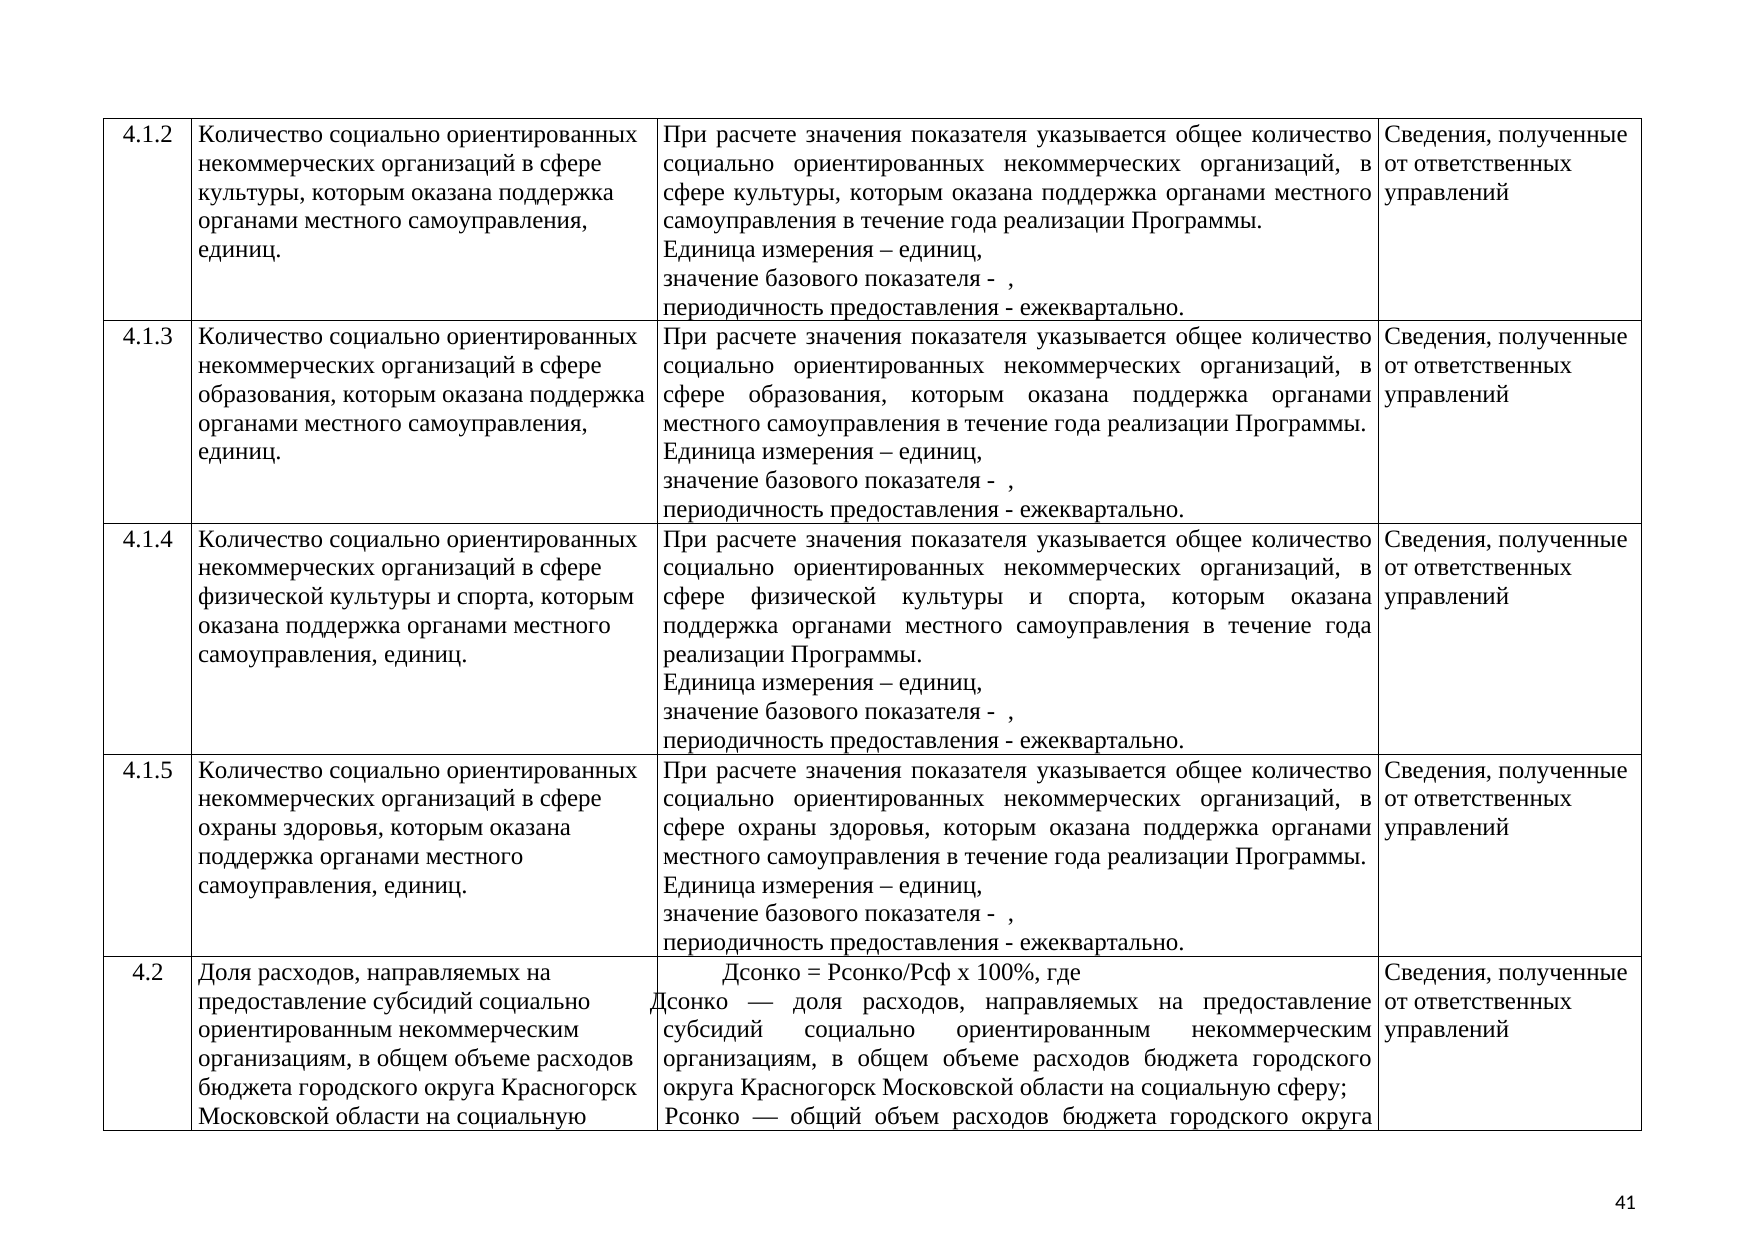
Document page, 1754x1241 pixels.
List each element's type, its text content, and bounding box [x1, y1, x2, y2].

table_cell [1379, 957, 1641, 1129]
table_cell Количество социально ориентированных некоммерческих организаций в сфере охраны здоровья, которым оказана поддержка органами местного самоуправления, единиц. [192, 755, 657, 956]
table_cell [658, 957, 1378, 1129]
table_cell Количество социально ориентированных некоммерческих организаций в сфере образования, которым оказана поддержка органами местного самоуправления, единиц. [192, 321, 657, 523]
table_cell При расчете значения показателя указывается общее количество социально ориентированных некоммерческих организаций, в сфере охраны здоровья, которым оказана поддержка органами местного самоуправления в течение года реализации Программы. Единица измерения – единиц, значение базового показателя - , периодичность предоставления - ежеквартально. [658, 755, 1378, 956]
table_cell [1379, 119, 1641, 320]
table_cell Количество социально ориентированных некоммерческих организаций в сфере физической культуры и спорта, которым оказана поддержка органами местного самоуправления, единиц. [192, 524, 657, 754]
table_cell 4.2 [104, 957, 191, 1129]
table_cell 4.1.4 [104, 524, 191, 754]
table_cell 4.1.5 [104, 755, 191, 956]
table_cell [192, 957, 657, 1129]
table_cell Сведения, полученные от ответственных управлений [1379, 321, 1641, 523]
table_cell При расчете значения показателя указывается общее количество социально ориентированных некоммерческих организаций, в сфере физической культуры и спорта, которым оказана поддержка органами местного самоуправления в течение года реализации Программы. Единица измерения – единиц, значение базового показателя - , периодичность предоставления - ежеквартально. [658, 524, 1378, 754]
table_cell При расчете значения показателя указывается общее количество социально ориентированных некоммерческих организаций, в сфере культуры, которым оказана поддержка органами местного самоуправления в течение года реализации Программы. Единица измерения – единиц, значение базового показателя - , периодичность предоставления - ежеквартально. [658, 119, 1378, 320]
table_cell Количество социально ориентированных некоммерческих организаций в сфере культуры, которым оказана поддержка органами местного самоуправления, единиц. [192, 119, 657, 320]
table_cell Сведения, полученные от ответственных управлений [1379, 524, 1641, 754]
table_cell 4.1.3 [104, 321, 191, 523]
table_cell При расчете значения показателя указывается общее количество социально ориентированных некоммерческих организаций, в сфере образования, которым оказана поддержка органами местного самоуправления в течение года реализации Программы. Единица измерения – единиц, значение базового показателя - , периодичность предоставления - ежеквартально. [658, 321, 1378, 523]
table_cell Сведения, полученные от ответственных управлений [1379, 755, 1641, 956]
table_cell 4.1.2 [104, 119, 191, 320]
